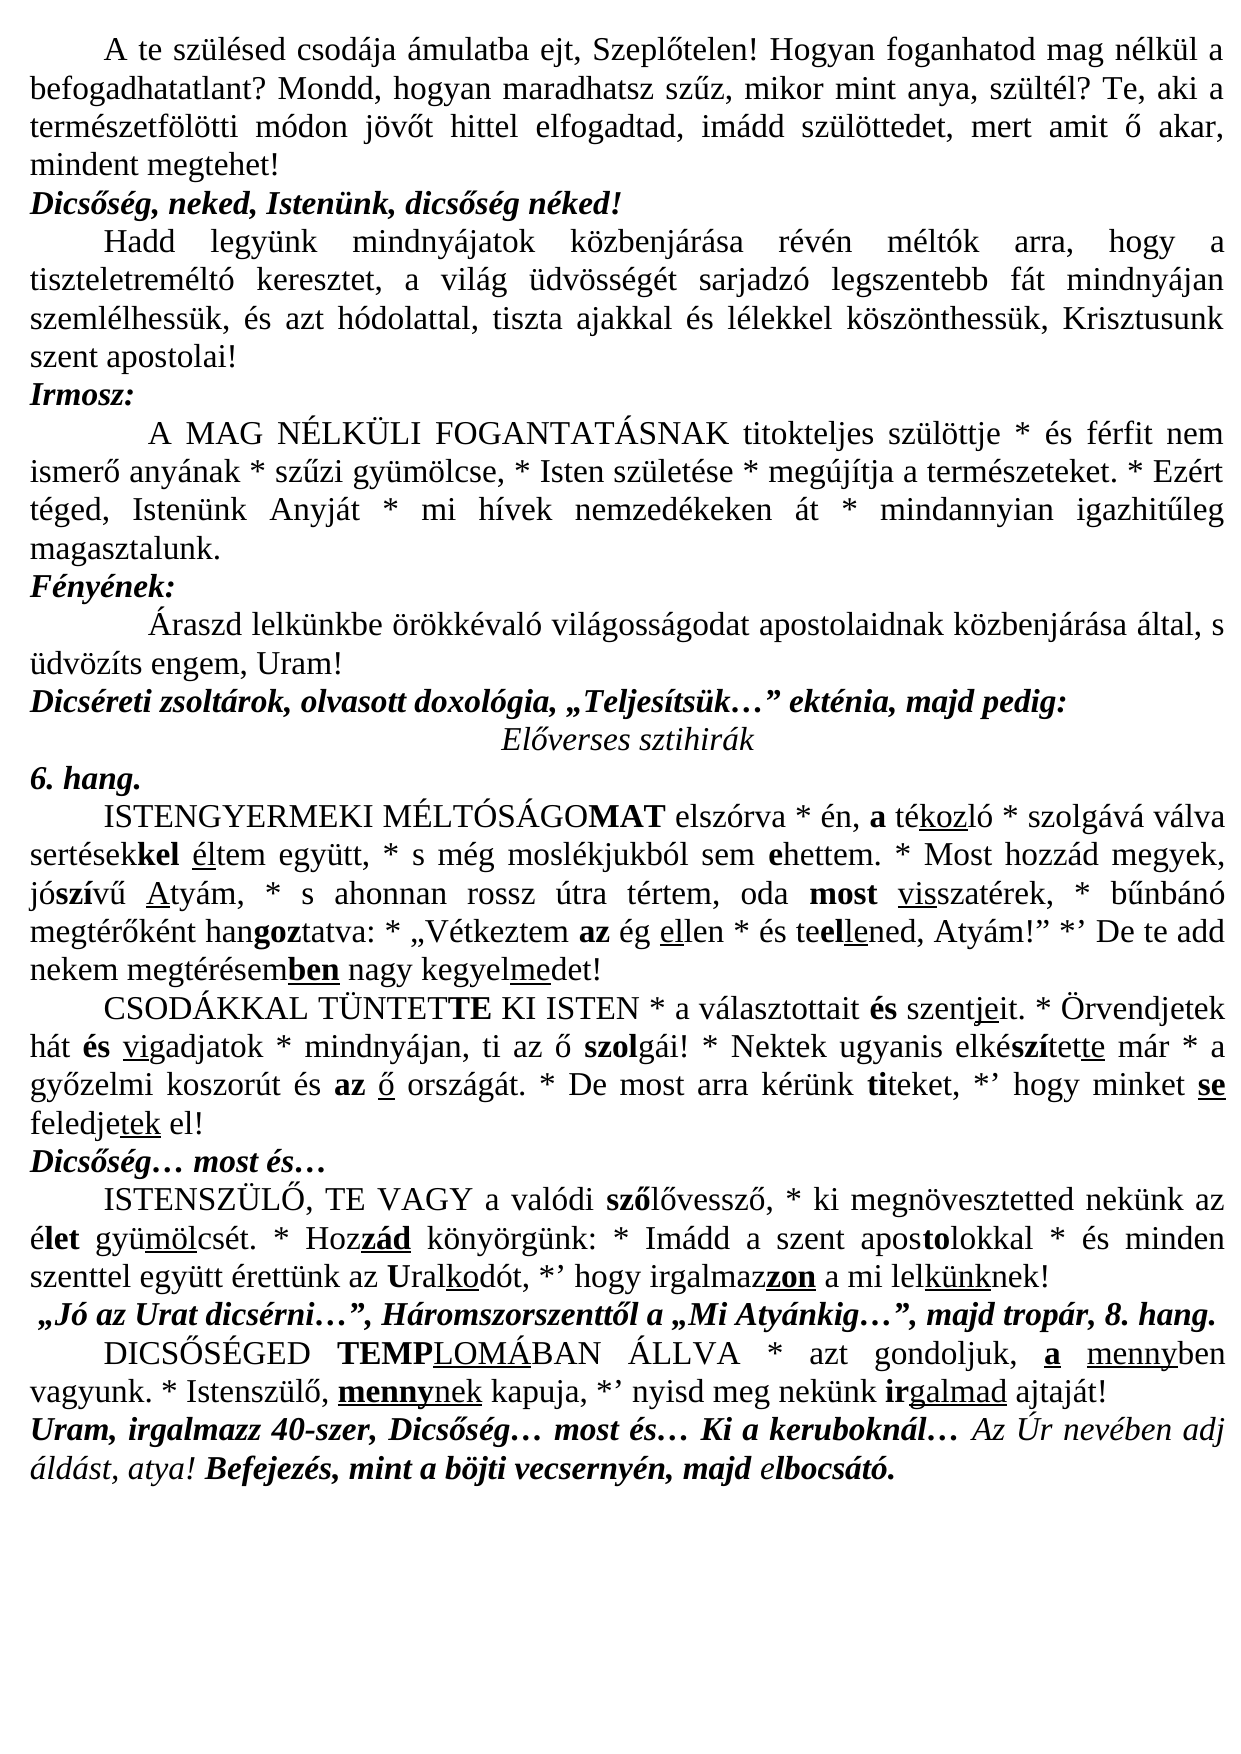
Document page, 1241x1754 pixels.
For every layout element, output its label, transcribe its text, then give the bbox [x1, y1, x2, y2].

text A te szülésed csodája ámulatba ejt, Szeplőtelen! Hogyan foganhatod mag nélkül a befogadhatatlant? Mondd, hogyan maradhatsz szűz, mikor mint anya, szültél? Te, aki a természetfölötti módon jövőt hittel elfogadtad, imádd szülöttedet, mert amit ő akar, mindent megtehet! [29, 29, 1226, 183]
text Hadd legyünk mindnyájatok közbenjárása révén méltók arra, hogy a tiszteletreméltó keresztet, a világ üdvösségét sarjadzó legszentebb fát mindnyájan szemlélhessük, és azt hódolattal, tiszta ajakkal és lélekkel köszönthessük, Krisztusunk szent apostolai! [29, 221, 1226, 374]
text CSODÁKKAL TÜNTETTE KI ISTEN * a választottait és szentjeit. * Örvendjetek hát és vigadjatok * mindnyájan, ti az ő szolgái! * Nektek ugyanis elkészítette már * a győzelmi koszorút és az ő országát. * De most arra kérünk titeket, *’ hogy minket se feledjetek el! [29, 988, 1226, 1141]
subtitle Fényének: [29, 566, 1226, 604]
text ISTENSZÜLŐ, TE VAGY a valódi szőlővessző, * ki megnövesztetted nekünk az élet gyümölcsét. * Hozzád könyörgünk: * Imádd a szent apostolokkal * és minden szenttel együtt érettünk az Uralkodót, *’ hogy irgalmazzon a mi lelkünknek! [29, 1179, 1226, 1294]
text Dicséreti zsoltárok, olvasott doxológia, „Teljesítsük…” ekténia, majd pedig: [29, 681, 1226, 719]
text Áraszd lelkünkbe örökkévaló világosságodat apostolaidnak közbenjárása által, s üdvözíts engem, Uram! [29, 604, 1226, 681]
text Előverses sztihirák [29, 719, 1226, 758]
subtitle A MAG NÉLKÜLI FOGANTATÁSNAK titokteljes szülöttje * és férfit nem ismerő anyának * szűzi gyümölcse, * Isten születése * megújítja a természeteket. * Ezért téged, Istenünk Anyját * mi hívek nemzedékeken át * mindannyian igazhitűleg magasztalunk. [29, 413, 1226, 566]
text DICSŐSÉGED TEMPLOMÁBAN ÁLLVA * azt gondoljuk, a mennyben vagyunk. * Istenszülő, mennynek kapuja, *’ nyisd meg nekünk irgalmad ajtaját! [29, 1333, 1226, 1409]
text Dicsőség… most és… [29, 1141, 1226, 1179]
text ISTENGYERMEKI MÉLTÓSÁGOMAT elszórva * én, a tékozló * szolgává válva sertésekkel éltem együtt, * s még moslékjukból sem ehettem. * Most hozzád megyek, jószívű Atyám, * s ahonnan rossz útra tértem, oda most visszatérek, * bűnbánó megtérőként hangoztatva: * „Vétkeztem az ég ellen * és teellened, Atyám!” *’ De te add nekem megtérésemben nagy kegyelmedet! [29, 796, 1226, 988]
text 6. hang. [29, 758, 1226, 796]
text Irmosz: [29, 374, 1226, 413]
text Dicsőség, neked, Istenünk, dicsőség néked! [29, 183, 1226, 221]
text Uram, irgalmazz 40-szer, Dicsőség… most és… Ki a keruboknál… Az Úr nevében adj áldást, atya! Befejezés, mint a böjti vecsernyén, majd elbocsátó. [29, 1409, 1226, 1486]
text „Jó az Urat dicsérni…”, Háromszorszenttől a „Mi Atyánkig…”, majd tropár, 8. hang. [29, 1294, 1226, 1333]
